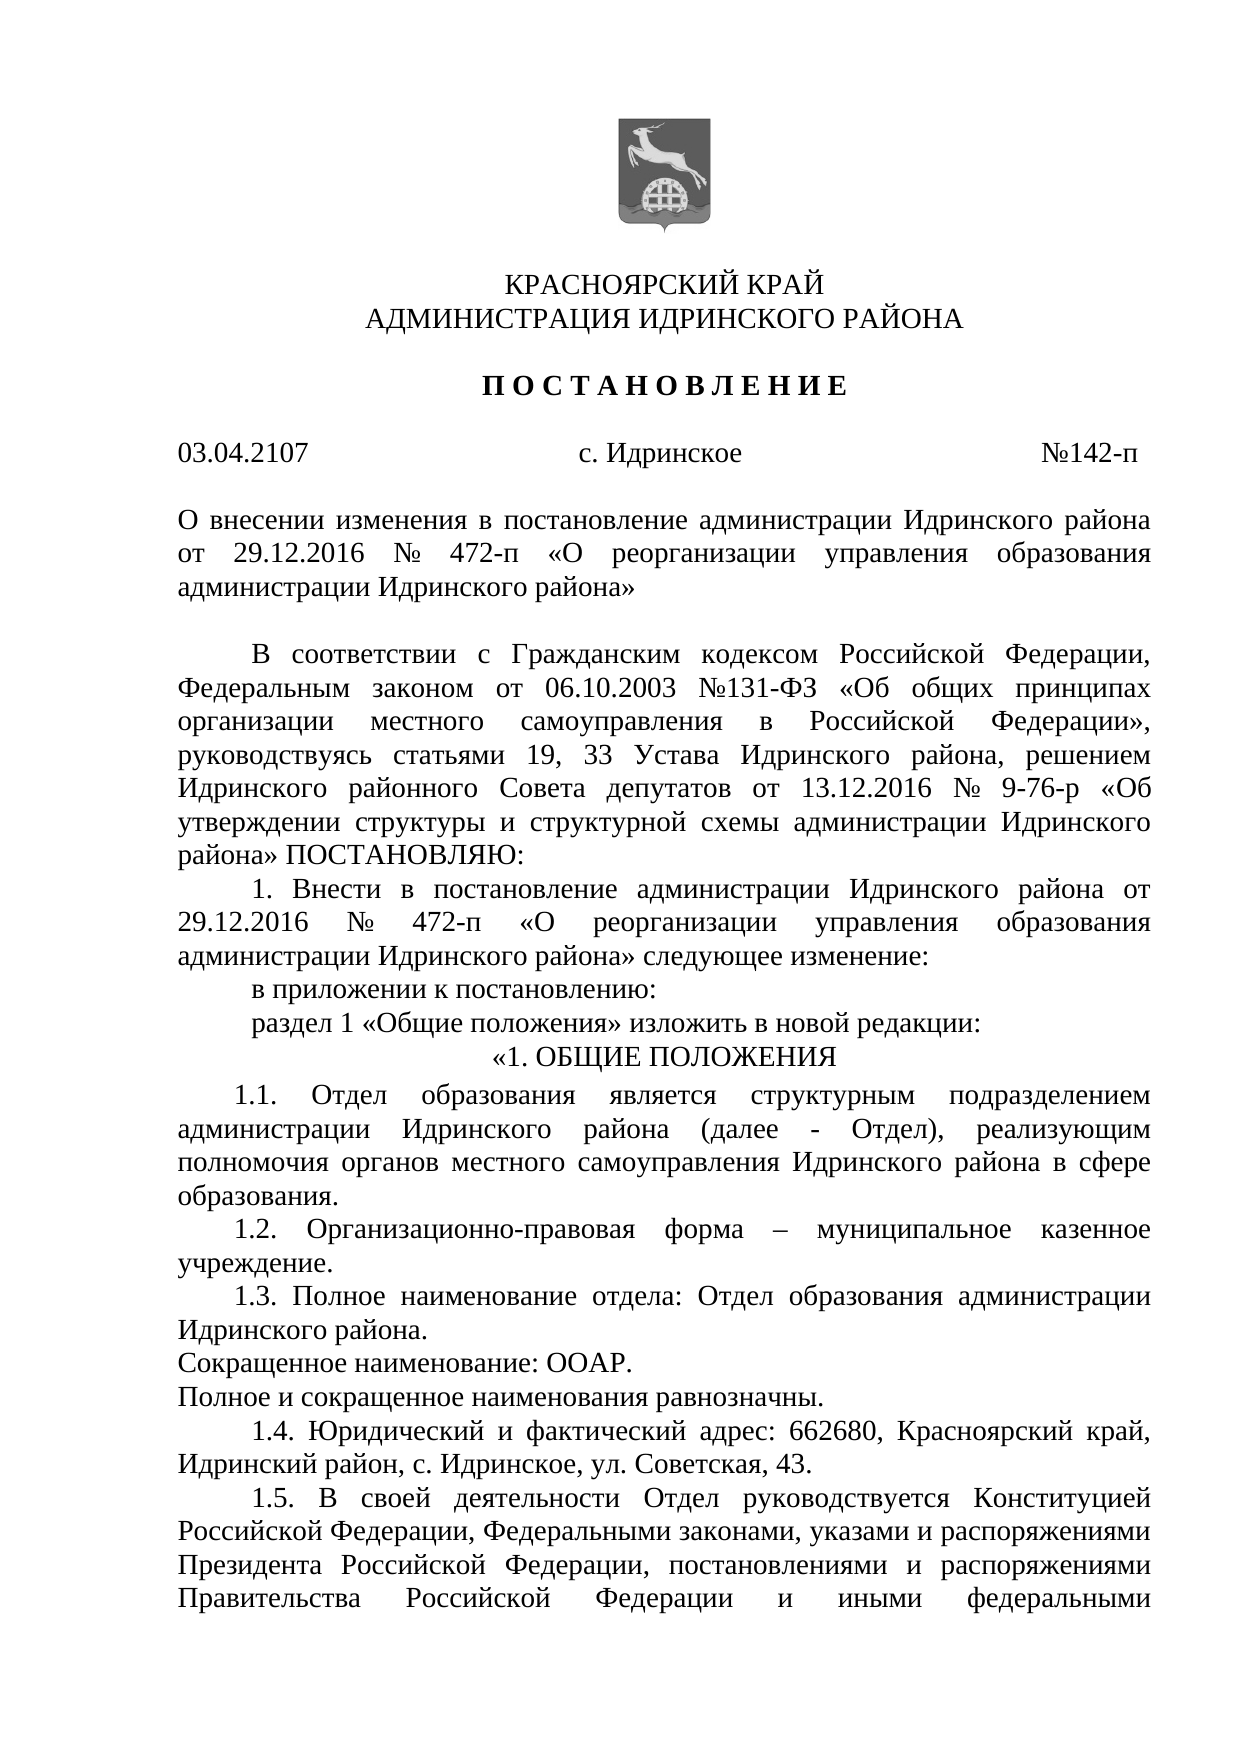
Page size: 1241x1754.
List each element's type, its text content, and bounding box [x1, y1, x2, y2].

text 03.04.2107 с. Идринское №142-п [177, 435, 1152, 468]
text Полное и сокращенное наименования равнозначны. [177, 1379, 1152, 1413]
text КРАСНОЯРСКИЙ КРАЙ [177, 267, 1152, 301]
text О внесении изменения в постановление администрации Идринского района от 29.12.2016 № 472-п «О реорганизации управления образования администрации Идринского района» [177, 502, 1152, 603]
text В соответствии с Гражданским кодексом Российской Федерации, Федеральным законом от 06.10.2003 №131-ФЗ «Об общих принципах организации местного самоуправления в Российской Федерации», руководствуясь статьями 19, 33 Устава Идринского района, решением Идринского районного Совета депутатов от 13.12.2016 № 9-76-р «Об утверждении структуры и структурной схемы администрации Идринского района» ПОСТАНОВЛЯЮ: [177, 636, 1152, 871]
text 1.3. Полное наименование отдела: Отдел образования администрации Идринского района. [177, 1278, 1152, 1346]
text 1.4. Юридический и фактический адрес: 662680, Красноярский край, Идринский район, с. Идринское, ул. Советская, 43. [177, 1413, 1152, 1480]
text АДМИНИСТРАЦИЯ ИДРИНСКОГО РАЙОНА [177, 301, 1152, 334]
text Сокращенное наименование: ООАР. [177, 1346, 1152, 1379]
text 1.1. Отдел образования является структурным подразделением администрации Идринского района (далее - Отдел), реализующим полномочия органов местного самоуправления Идринского района в сфере образования. [177, 1077, 1152, 1211]
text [177, 1480, 1152, 1614]
text 1. Внести в постановление администрации Идринского района от 29.12.2016 № 472-п «О реорганизации управления образования администрации Идринского района» следующее изменение: [177, 871, 1152, 972]
text П О С Т А Н О В Л Е Н И Е [177, 368, 1152, 401]
text раздел 1 «Общие положения» изложить в новой редакции: [177, 1005, 1152, 1039]
text «1. ОБЩИЕ ПОЛОЖЕНИЯ [177, 1039, 1152, 1072]
text в приложении к постановлению: [177, 972, 1152, 1005]
text 1.2. Организационно-правовая форма – муниципальное казенное учреждение. [177, 1211, 1152, 1278]
